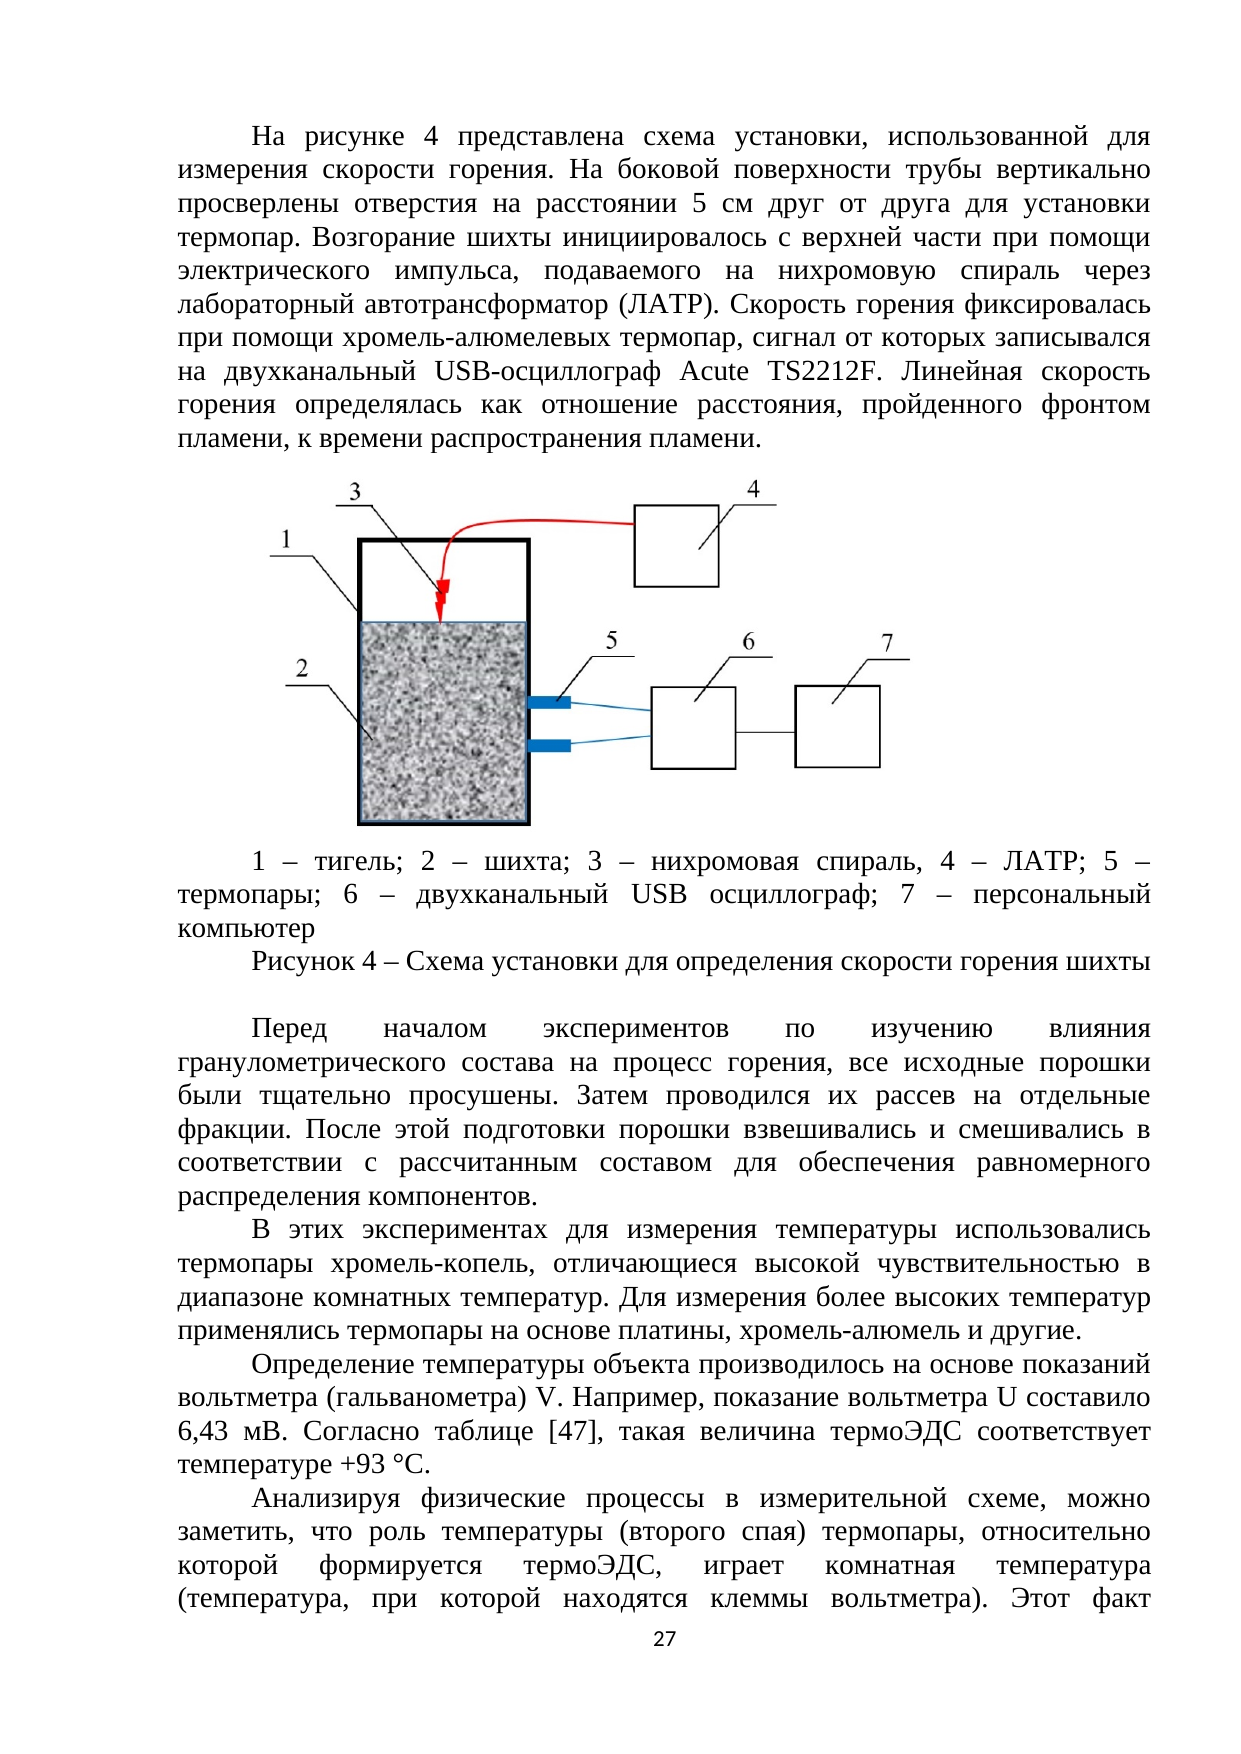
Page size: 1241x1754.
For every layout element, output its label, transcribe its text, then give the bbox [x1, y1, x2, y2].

text 1 – тигель; 2 – шихта; 3 – нихромовая спираль, 4 – ЛАТР; 5 – термопары; 6 – двухканальный USB осциллограф; 7 – персональный компьютер [177, 843, 1152, 943]
text В этих экспериментах для измерения температуры использовались термопары хромель-копель, отличающиеся высокой чувствительностью в диапазоне комнатных температур. Для измерения более высоких температур применялись термопары на основе платины, хромель-алюмель и другие. [177, 1212, 1152, 1346]
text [177, 1480, 1152, 1614]
text Определение температуры объекта производилось на основе показаний вольтметра (гальванометра) V. Например, показание вольтметра U составило 6,43 мВ. Согласно таблице [47], такая величина термоЭДС соответствует температуре +93 °C. [177, 1346, 1152, 1480]
text Рисунок 4 – Схема установки для определения скорости горения шихты [177, 943, 1152, 977]
text Перед началом экспериментов по изучению влияния гранулометрического состава на процесс горения, все исходные порошки были тщательно просушены. Затем проводился их рассев на отдельные фракции. После этой подготовки порошки взвешивались и смешивались в соответствии с рассчитанным составом для обеспечения равномерного распределения компонентов. [177, 1010, 1152, 1212]
text На рисунке 4 представлена схема установки, использованной для измерения скорости горения. На боковой поверхности трубы вертикально просверлены отверстия на расстоянии 5 см друг от друга для установки термопар. Возгорание шихты инициировалось с верхней части при помощи электрического импульса, подаваемого на нихромовую спираль через лабораторный автотрансформатор (ЛАТР). Скорость горения фиксировалась при помощи хромель-алюмелевых термопар, сигнал от которых записывался на двухканальный USB-осциллограф Acute TS2212F. Линейная скорость горения определялась как отношение расстояния, пройденного фронтом пламени, к времени распространения пламени. [177, 118, 1152, 453]
picture [251, 453, 927, 843]
